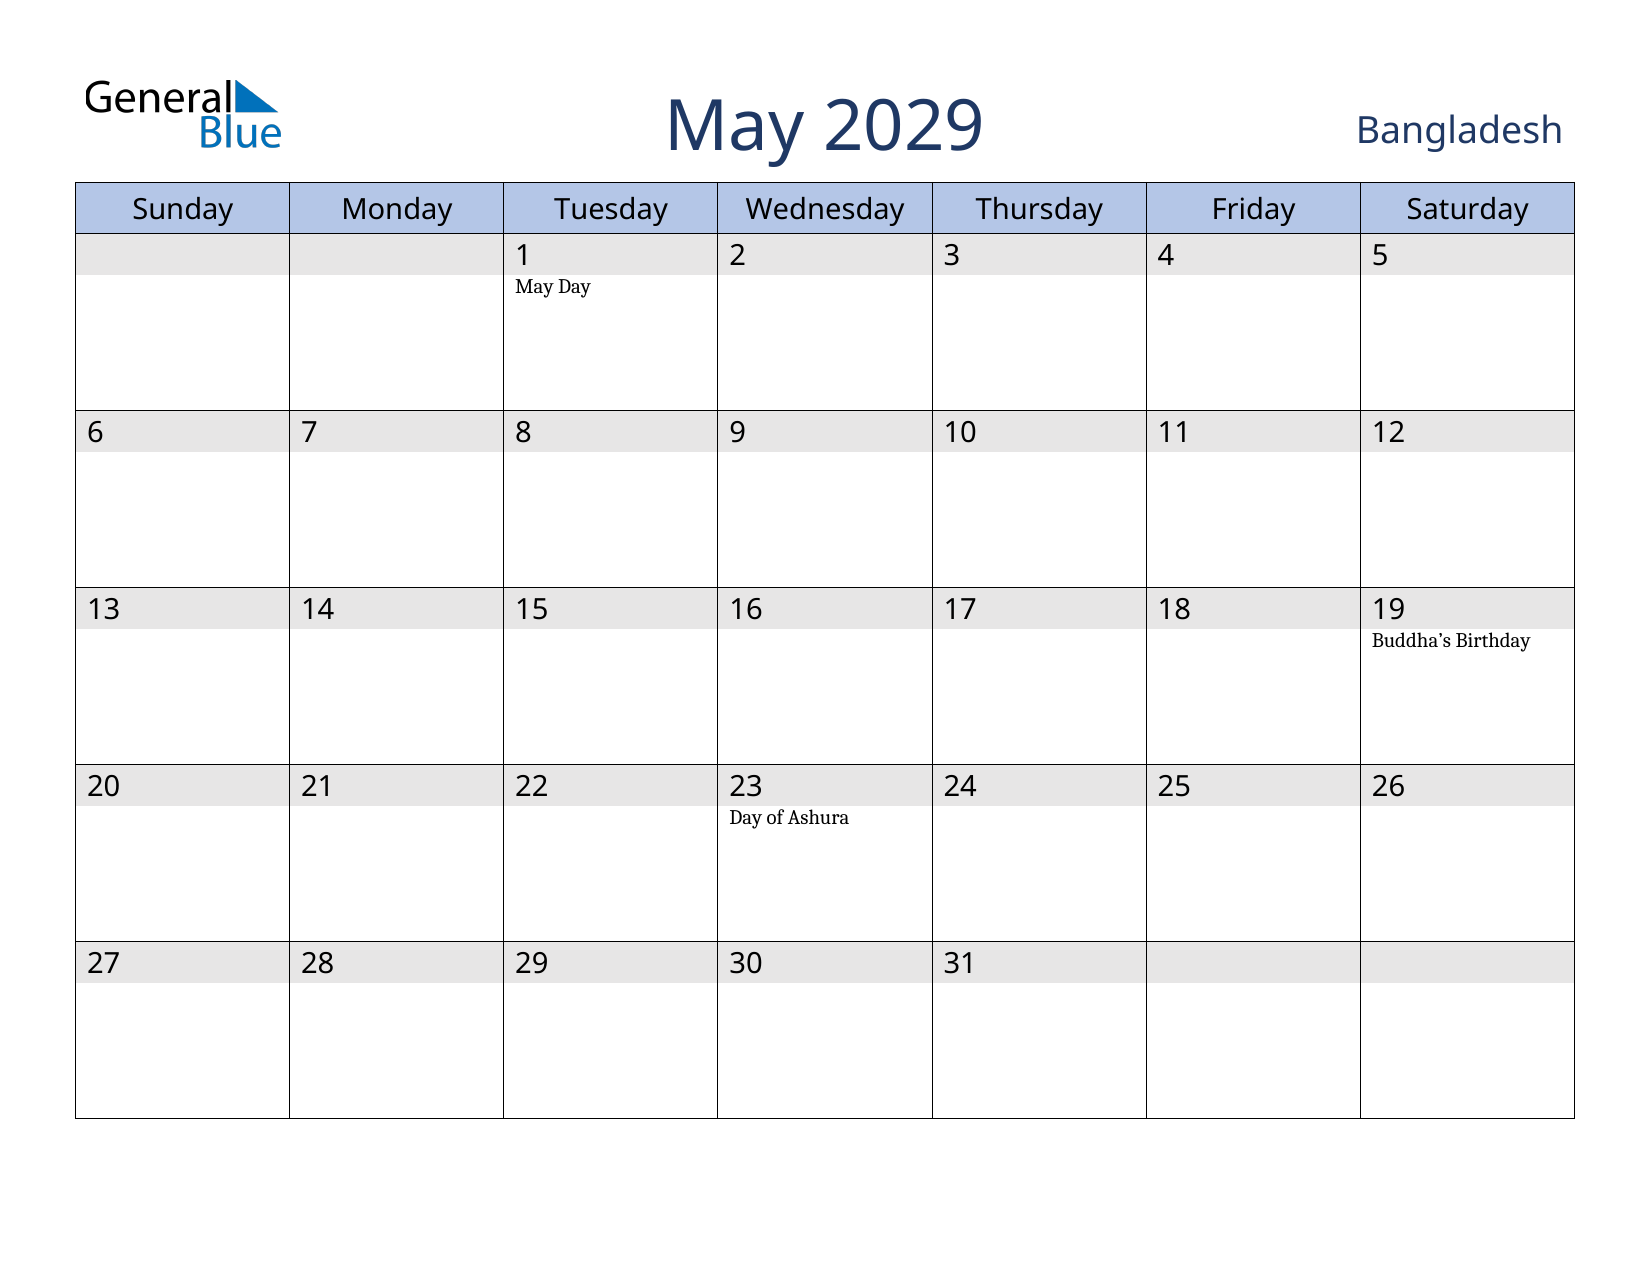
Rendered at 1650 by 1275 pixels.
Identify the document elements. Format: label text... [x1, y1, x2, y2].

table_cell Monday [290, 183, 503, 233]
table_cell Tuesday [504, 183, 717, 233]
table_cell 21 [290, 765, 503, 806]
table_header [76, 75, 503, 182]
table_cell [718, 275, 932, 410]
table_cell 23 [718, 765, 932, 806]
table_cell 12 [1361, 411, 1574, 452]
table_cell 29 [504, 942, 717, 983]
table_cell [76, 983, 289, 1118]
table_cell 26 [1361, 765, 1574, 806]
table_cell [504, 983, 717, 1118]
table_cell [933, 806, 1146, 941]
table_cell [76, 452, 289, 587]
table_cell [1147, 629, 1360, 764]
table_cell 9 [718, 411, 932, 452]
picture [86, 80, 281, 148]
table_cell [290, 275, 503, 410]
table_cell [504, 452, 717, 587]
table_cell [76, 629, 289, 764]
table_cell 16 [718, 588, 932, 629]
table_cell 25 [1147, 765, 1360, 806]
table_cell [1147, 275, 1360, 410]
table_cell 8 [504, 411, 717, 452]
table_cell 6 [76, 411, 289, 452]
table_cell 17 [933, 588, 1146, 629]
table_cell [76, 234, 289, 275]
table_cell 28 [290, 942, 503, 983]
table_cell [718, 452, 932, 587]
table_cell [1361, 806, 1574, 941]
table_cell 20 [76, 765, 289, 806]
table_cell [290, 983, 503, 1118]
table_cell [718, 629, 932, 764]
table_cell [1361, 942, 1574, 983]
table_cell Thursday [933, 183, 1146, 233]
table_cell [504, 806, 717, 941]
table_cell Day of Ashura [718, 806, 932, 941]
table_cell Sunday [76, 183, 289, 233]
table_cell 31 [933, 942, 1146, 983]
table_cell 3 [933, 234, 1146, 275]
table_cell [933, 983, 1146, 1118]
table_cell [290, 629, 503, 764]
table_cell 4 [1147, 234, 1360, 275]
table_cell 14 [290, 588, 503, 629]
table_cell Saturday [1361, 183, 1574, 233]
table_cell [1361, 275, 1574, 410]
table_cell [933, 275, 1146, 410]
table_cell [504, 629, 717, 764]
table_cell [1361, 983, 1574, 1118]
table_cell [718, 983, 932, 1118]
table_cell 22 [504, 765, 717, 806]
table_cell 15 [504, 588, 717, 629]
table_cell 10 [933, 411, 1146, 452]
table_cell 11 [1147, 411, 1360, 452]
table_cell Buddha’s Birthday [1361, 629, 1574, 764]
table_cell [1147, 983, 1360, 1118]
table_cell [290, 806, 503, 941]
table_header May 2029 [504, 75, 1146, 182]
table_cell [76, 806, 289, 941]
table_cell May Day [504, 275, 717, 410]
table_cell [1147, 806, 1360, 941]
table_cell [290, 234, 503, 275]
table_cell 19 [1361, 588, 1574, 629]
table_cell Wednesday [718, 183, 932, 233]
table_cell [76, 275, 289, 410]
table_cell Friday [1147, 183, 1360, 233]
table_cell 5 [1361, 234, 1574, 275]
table_cell 7 [290, 411, 503, 452]
table_cell 30 [718, 942, 932, 983]
table_cell [290, 452, 503, 587]
table_cell 2 [718, 234, 932, 275]
table_cell [1361, 452, 1574, 587]
table_cell [933, 452, 1146, 587]
table_cell 27 [76, 942, 289, 983]
table_cell 24 [933, 765, 1146, 806]
table_cell 13 [76, 588, 289, 629]
table_cell 1 [504, 234, 717, 275]
table_header Bangladesh [1146, 75, 1574, 182]
table_cell [1147, 942, 1360, 983]
table_cell [1147, 452, 1360, 587]
table_cell 18 [1147, 588, 1360, 629]
table_cell [933, 629, 1146, 764]
